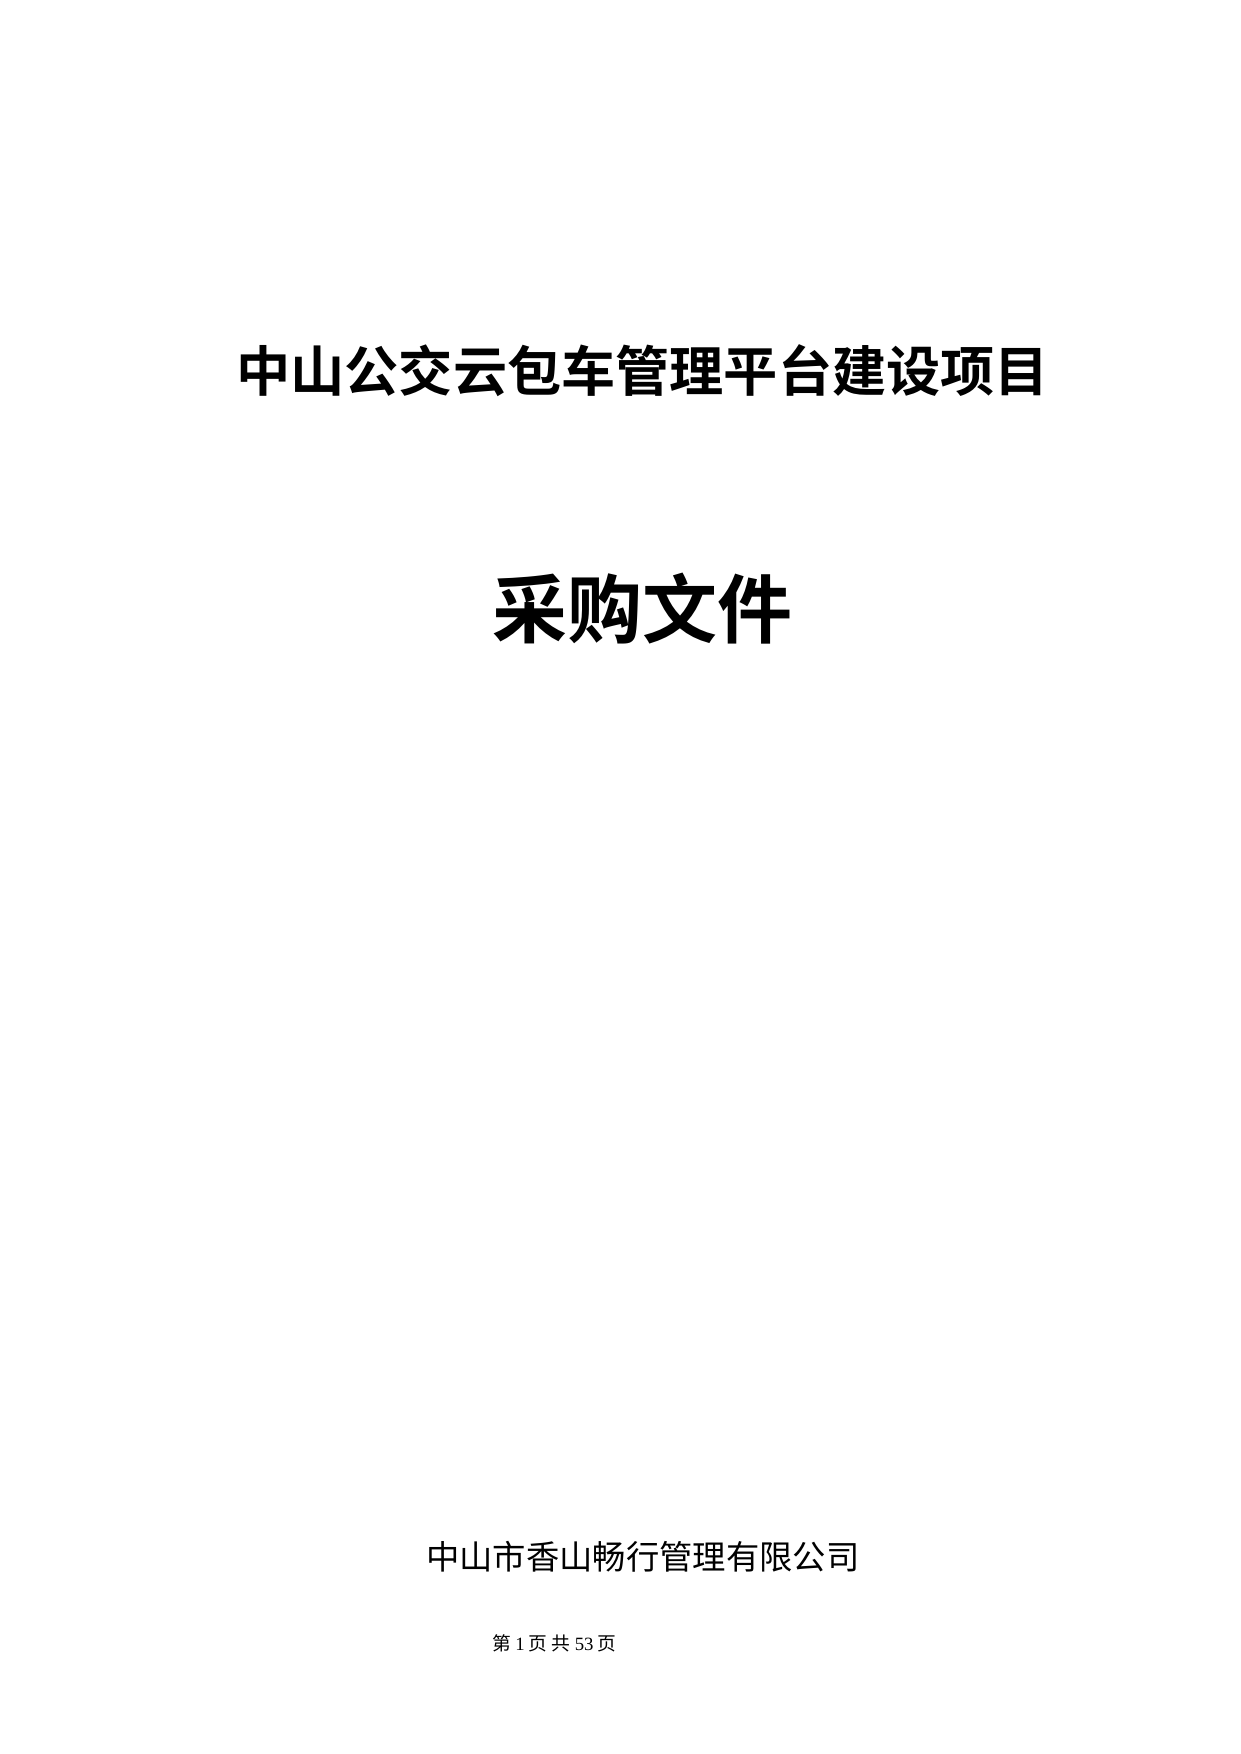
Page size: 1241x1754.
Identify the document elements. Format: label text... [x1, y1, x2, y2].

text 中山市香山畅行管理有限公司 [148, 1530, 1137, 1579]
text 采购文件 [148, 550, 1137, 659]
text 中山公交云包车管理平台建设项目 [148, 328, 1137, 407]
